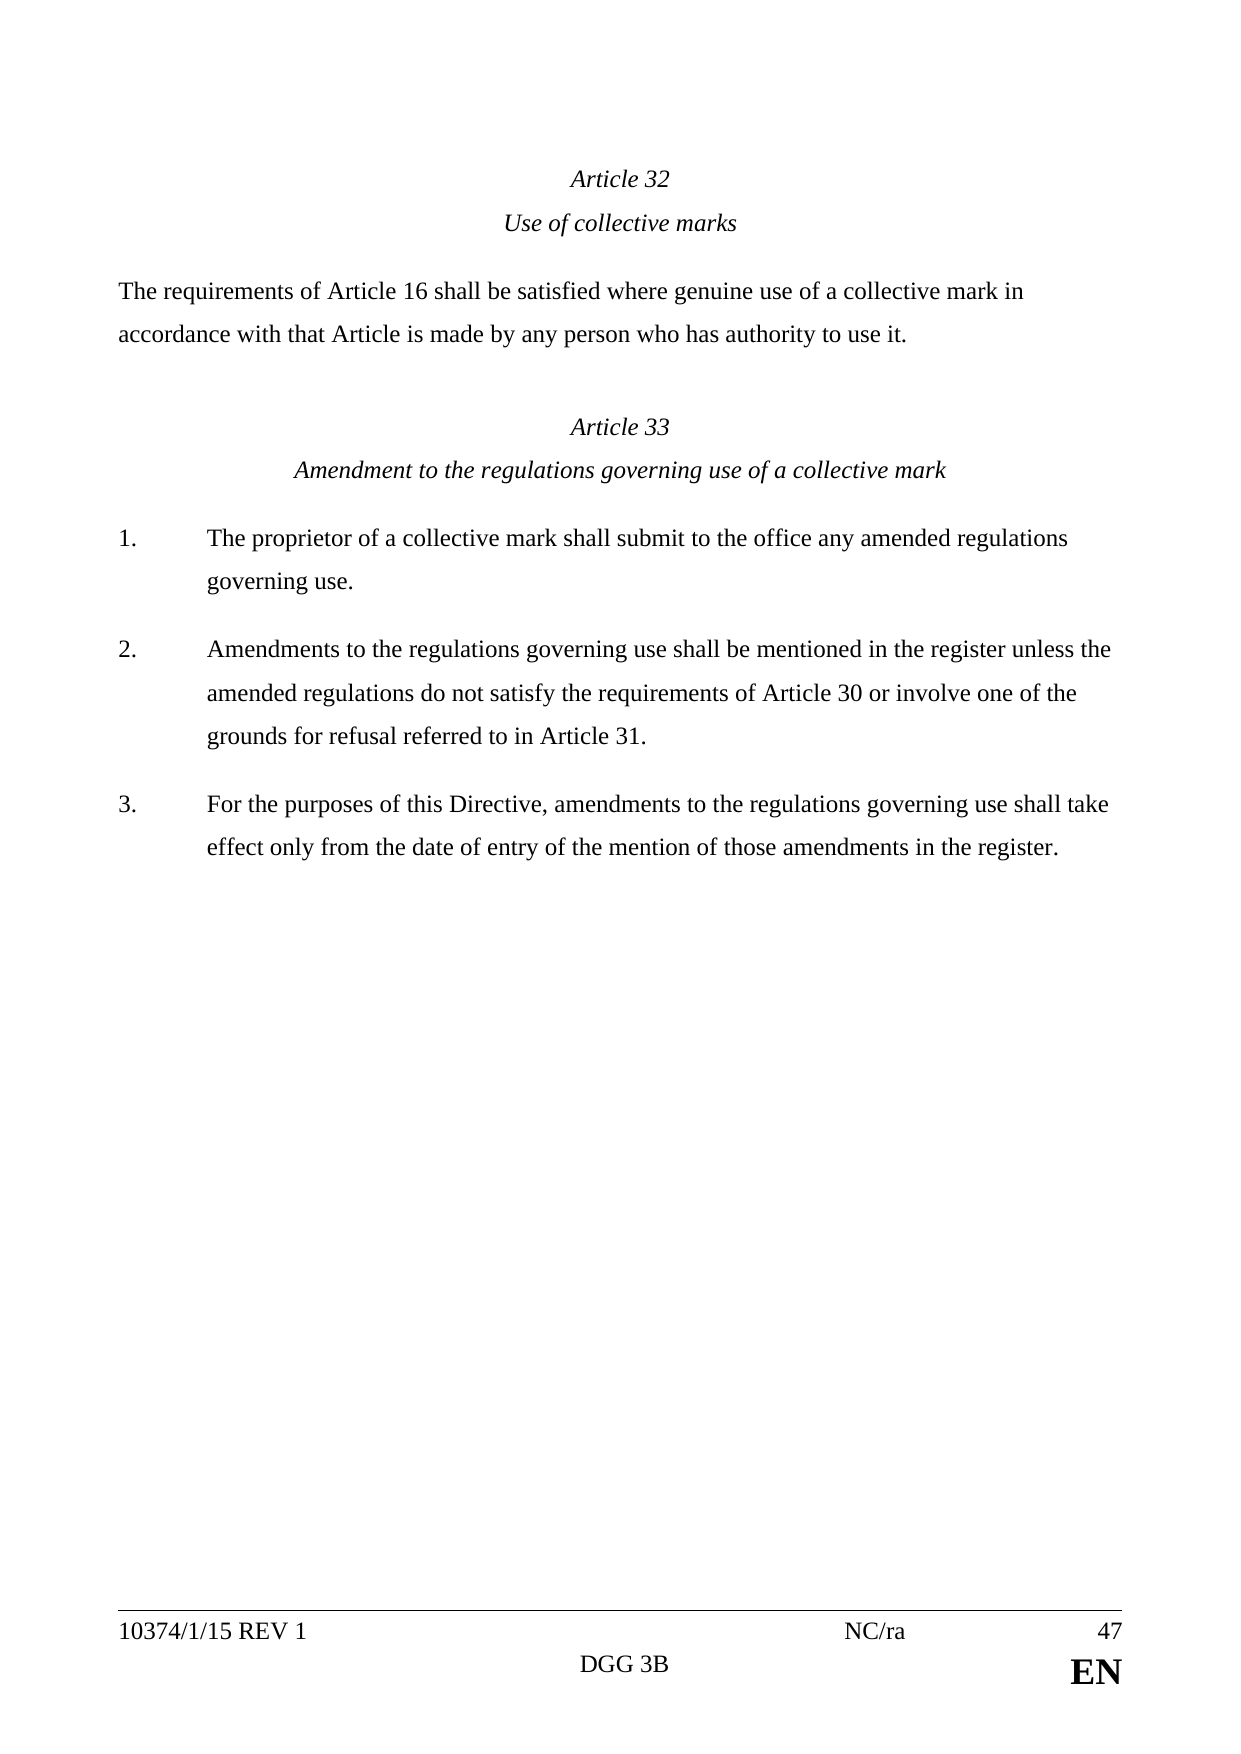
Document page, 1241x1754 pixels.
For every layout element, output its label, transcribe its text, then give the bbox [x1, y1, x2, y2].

text 2. Amendments to the regulations governing use shall be mentioned in the register unless the amended regulations do not satisfy the requirements of Article 30 or involve one of the grounds for refusal referred to in Article 31. [118, 634, 1122, 749]
text 3. For the purposes of this Directive, amendments to the regulations governing use shall take effect only from the date of entry of the mention of those amendments in the register. [118, 789, 1122, 861]
text The requirements of Article 16 shall be satisfied where genuine use of a collective mark in accordance with that Article is made by any person who has authority to use it. [118, 276, 1122, 348]
text 1. The proprietor of a collective mark shall submit to the office any amended regulations governing use. [118, 523, 1122, 595]
text Article 33 Amendment to the regulations governing use of a collective mark [118, 412, 1122, 484]
text Article 32 Use of collective marks [118, 164, 1122, 236]
